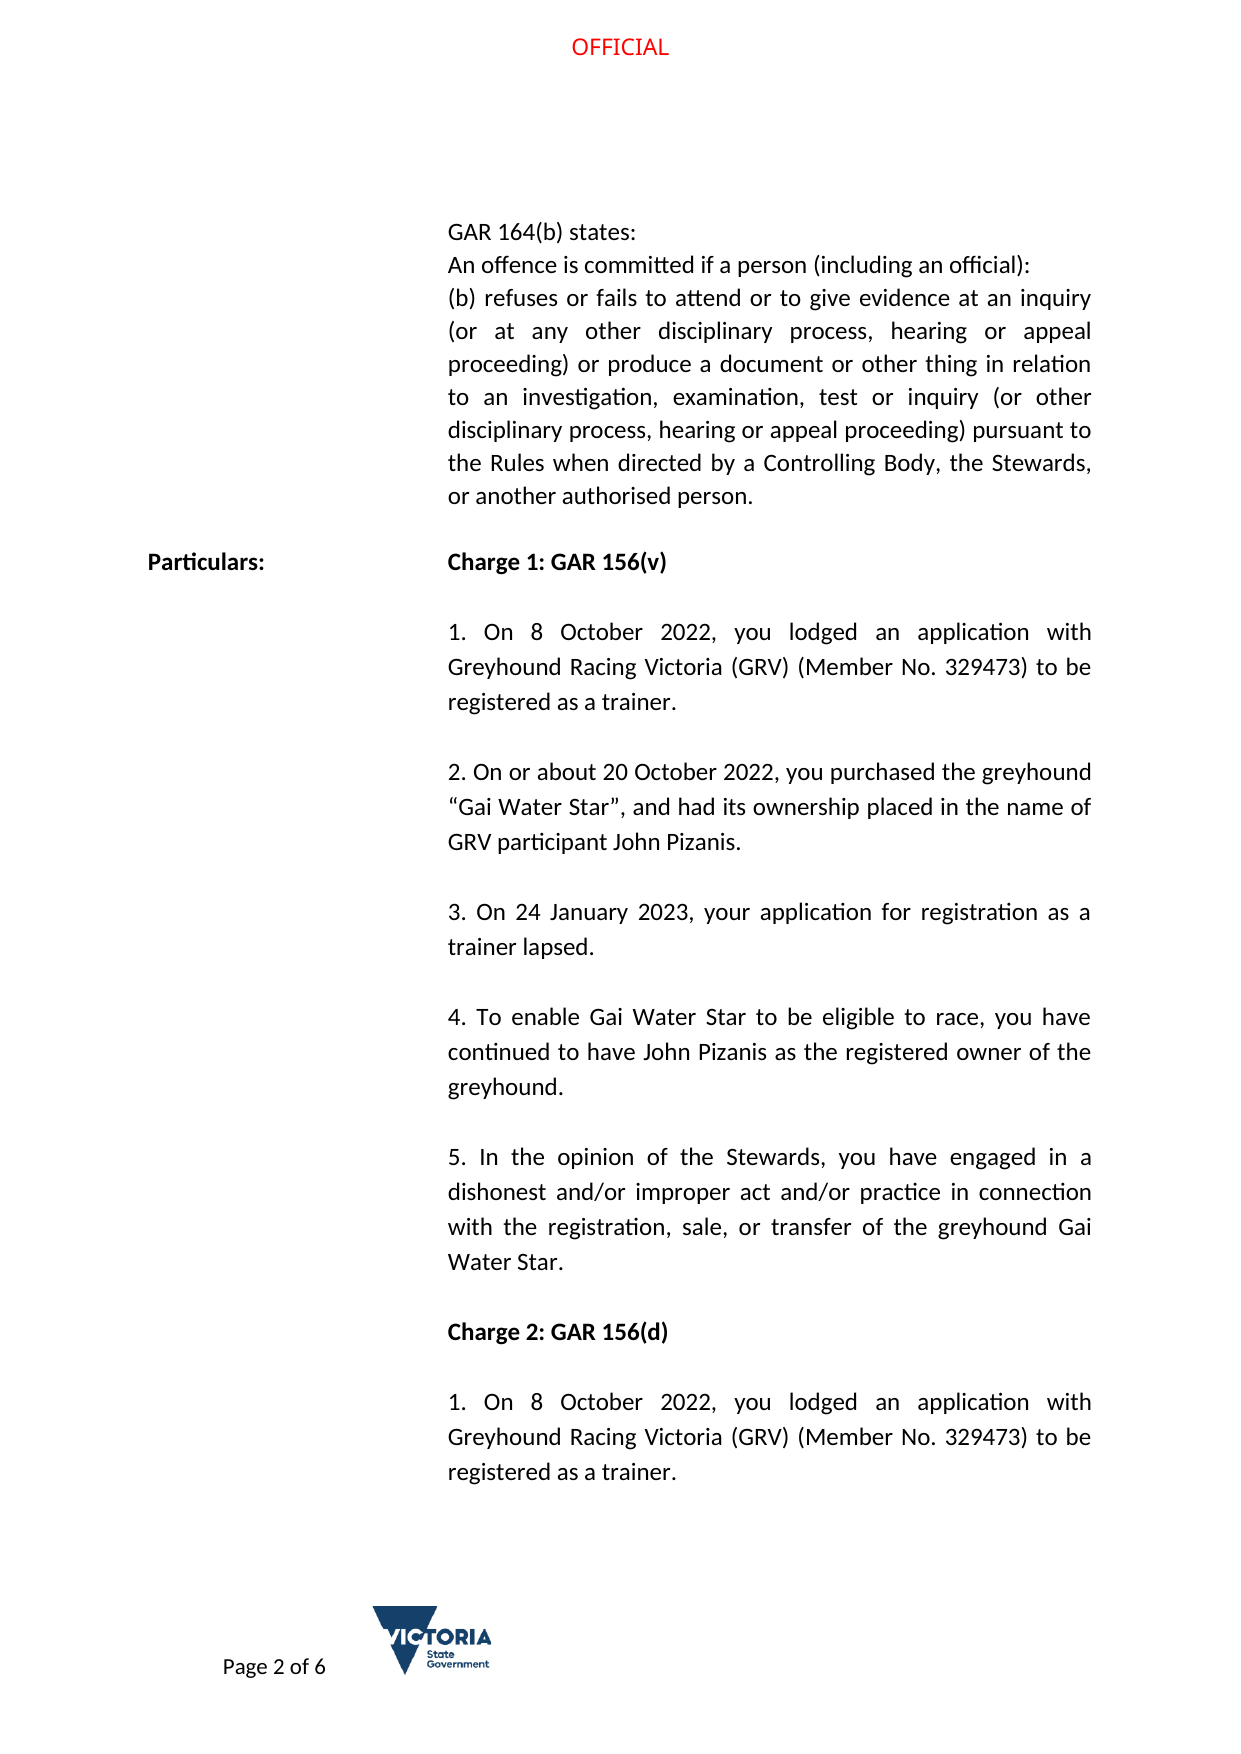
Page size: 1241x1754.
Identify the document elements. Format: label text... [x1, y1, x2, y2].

text 3. On 24 January 2023, your application for registration as a trainer lapsed. [448, 896, 1093, 961]
text (b) refuses or fails to attend or to give evidence at an inquiry (or at any other disciplinary process, hearing or appeal proceeding) or produce a document or other thing in relation to an investigation, examination, test or inquiry (or other disciplinary process, hearing or appeal proceeding) pursuant to the Rules when directed by a Controlling Body, the Stewards, or another authorised person. [448, 282, 1093, 510]
picture [372, 1606, 492, 1675]
text 2. On or about 20 October 2022, you purchased the greyhound “Gai Water Star”, and had its ownership placed in the name of GRV participant John Pizanis. [448, 756, 1093, 856]
text Particulars: Charge 1: GAR 156(v) [148, 546, 1093, 576]
text 1. On 8 October 2022, you lodged an application with Greyhound Racing Victoria (GRV) (Member No. 329473) to be registered as a trainer. [148, 616, 1093, 716]
text Charge 2: GAR 156(d) [448, 1316, 1093, 1346]
text 1. On 8 October 2022, you lodged an application with Greyhound Racing Victoria (GRV) (Member No. 329473) to be registered as a trainer. [448, 1386, 1093, 1486]
text 5. In the opinion of the Stewards, you have engaged in a dishonest and/or improper act and/or practice in connection with the registration, sale, or transfer of the greyhound Gai Water Star. [448, 1141, 1093, 1276]
text 4. To enable Gai Water Star to be eligible to race, you have continued to have John Pizanis as the registered owner of the greyhound. [448, 1001, 1093, 1101]
text GAR 164(b) states: [448, 217, 1093, 247]
text An offence is committed if a person (including an official): [448, 249, 1093, 280]
